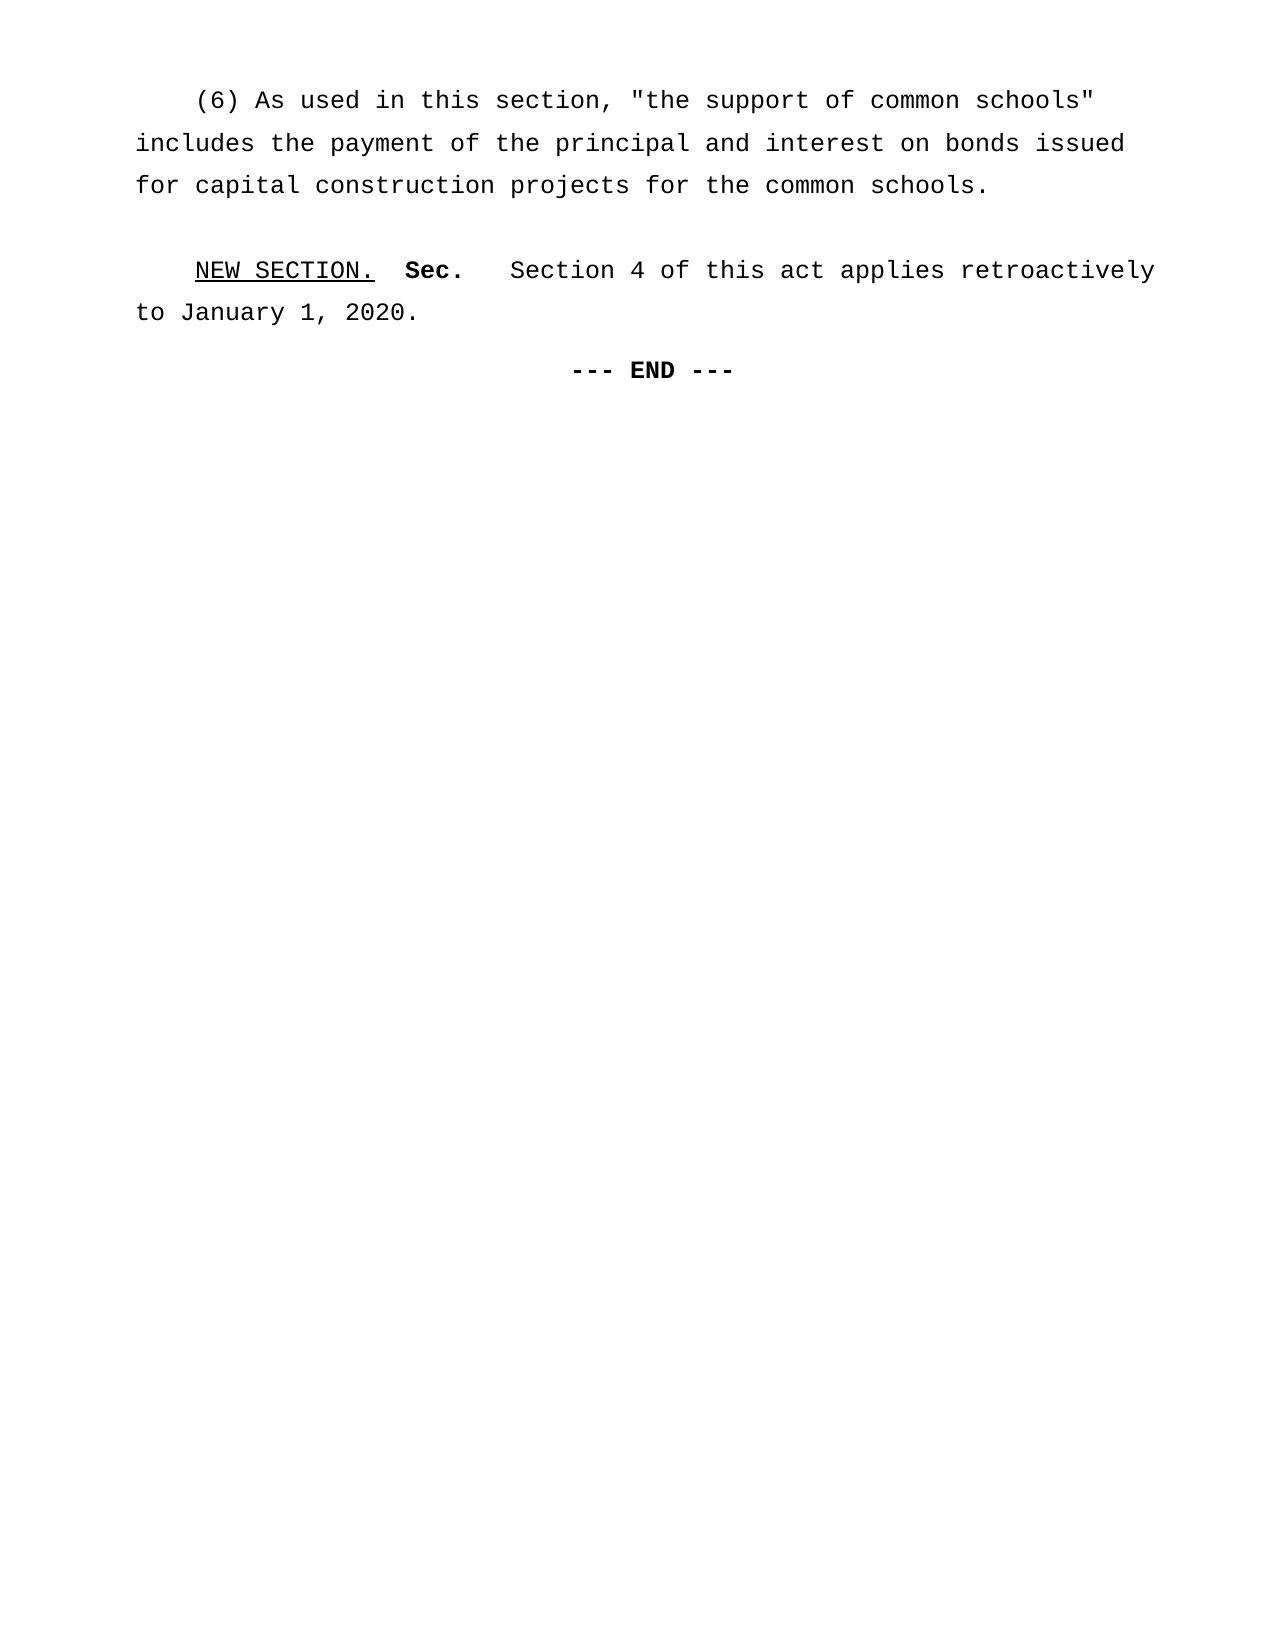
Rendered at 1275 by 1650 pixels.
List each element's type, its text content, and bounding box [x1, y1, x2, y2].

text (6) As used in this section, "the support of common schools" includes the payment of the principal and interest on bonds issued for capital construction projects for the common schools. [135, 75, 1170, 202]
text --- END --- [135, 357, 1170, 386]
text NEW SECTION. Sec. Section 4 of this act applies retroactively to January 1, 2020. [135, 244, 1170, 329]
